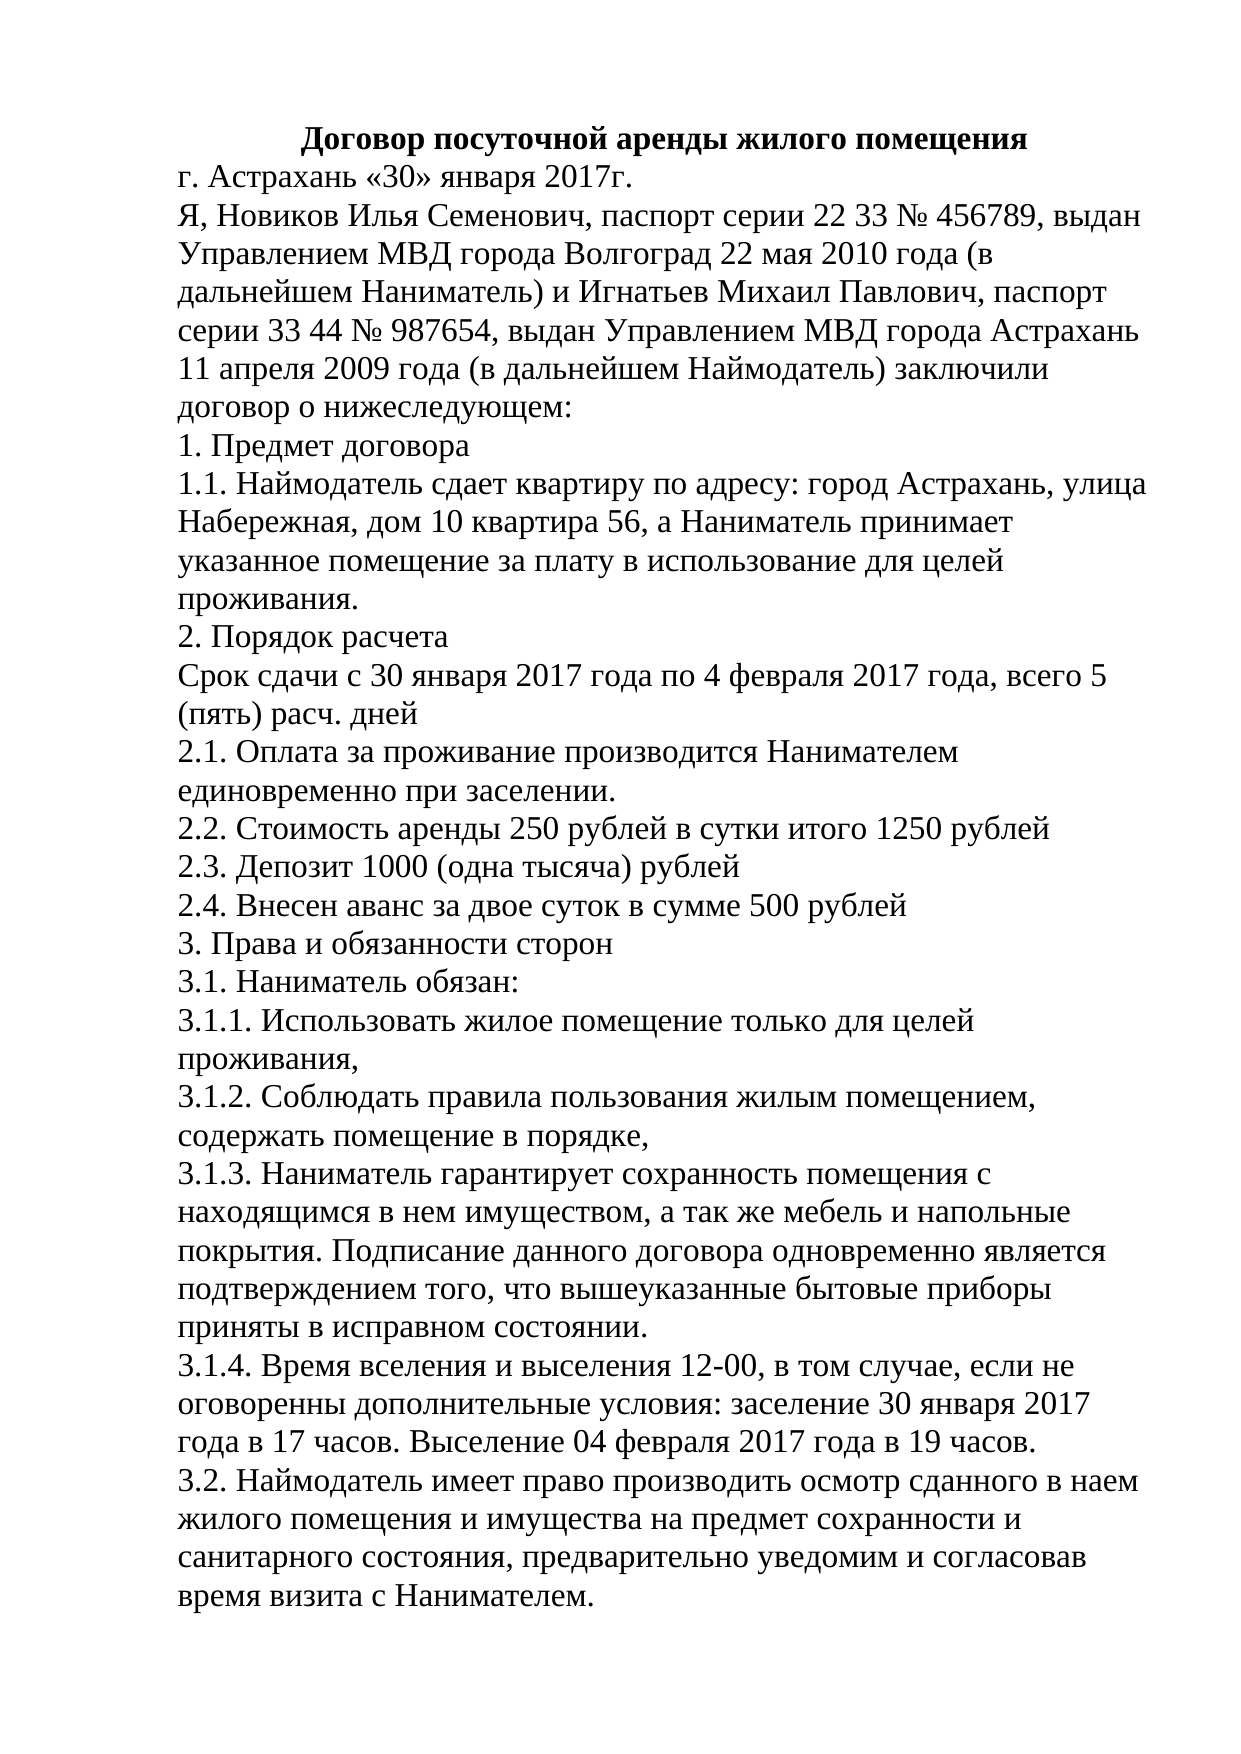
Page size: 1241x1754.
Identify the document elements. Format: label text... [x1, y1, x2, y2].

text 3.1.1. Использовать жилое помещение только для целей проживания, [177, 1000, 1152, 1076]
text 2.3. Депозит 1000 (одна тысяча) рублей [177, 846, 1152, 885]
text 3.1. Наниматель обязан: [177, 961, 1152, 1000]
text 3.2. Наймодатель имеет право производить осмотр сданного в наем жилого помещения и имущества на предмет сохранности и санитарного состояния, предварительно уведомим и согласовав время визита с Нанимателем. [177, 1460, 1152, 1613]
text 2.2. Стоимость аренды 250 рублей в сутки итого 1250 рублей [177, 808, 1152, 846]
text 3.1.2. Соблюдать правила пользования жилым помещением, содержать помещение в порядке, [177, 1076, 1152, 1153]
subtitle 2. Порядок расчета [177, 616, 1152, 655]
text г. Астрахань «30» января 2017г. [177, 156, 1152, 195]
text 2.1. Оплата за проживание производится Нанимателем единовременно при заселении. [177, 731, 1152, 808]
text 2.4. Внесен аванс за двое суток в сумме 500 рублей [177, 885, 1152, 923]
text 1.1. Наймодатель сдает квартиру по адресу: город Астрахань, улица Набережная, дом 10 квартира 56, а Наниматель принимает указанное помещение за плату в использование для целей проживания. [177, 463, 1152, 616]
subtitle 3. Права и обязанности сторон [177, 923, 1152, 961]
text Срок сдачи с 30 января 2017 года по 4 февраля 2017 года, всего 5 (пять) расч. дней [177, 655, 1152, 731]
subtitle Договор посуточной аренды жилого помещения [177, 118, 1152, 156]
text Я, Новиков Илья Семенович, паспорт серии 22 33 № 456789, выдан Управлением МВД города Волгоград 22 мая 2010 года (в дальнейшем Наниматель) и Игнатьев Михаил Павлович, паспорт серии 33 44 № 987654, выдан Управлением МВД города Астрахань 11 апреля 2009 года (в дальнейшем Наймодатель) заключили договор о нижеследующем: [177, 195, 1152, 425]
text 3.1.3. Наниматель гарантирует сохранность помещения с находящимся в нем имуществом, а так же мебель и напольные покрытия. Подписание данного договора одновременно является подтверждением того, что вышеуказанные бытовые приборы приняты в исправном состоянии. [177, 1153, 1152, 1345]
subtitle 1. Предмет договора [177, 425, 1152, 463]
text 3.1.4. Время вселения и выселения 12-00, в том случае, если не оговоренны дополнительные условия: заселение 30 января 2017 года в 17 часов. Выселение 04 февраля 2017 года в 19 часов. [177, 1345, 1152, 1460]
